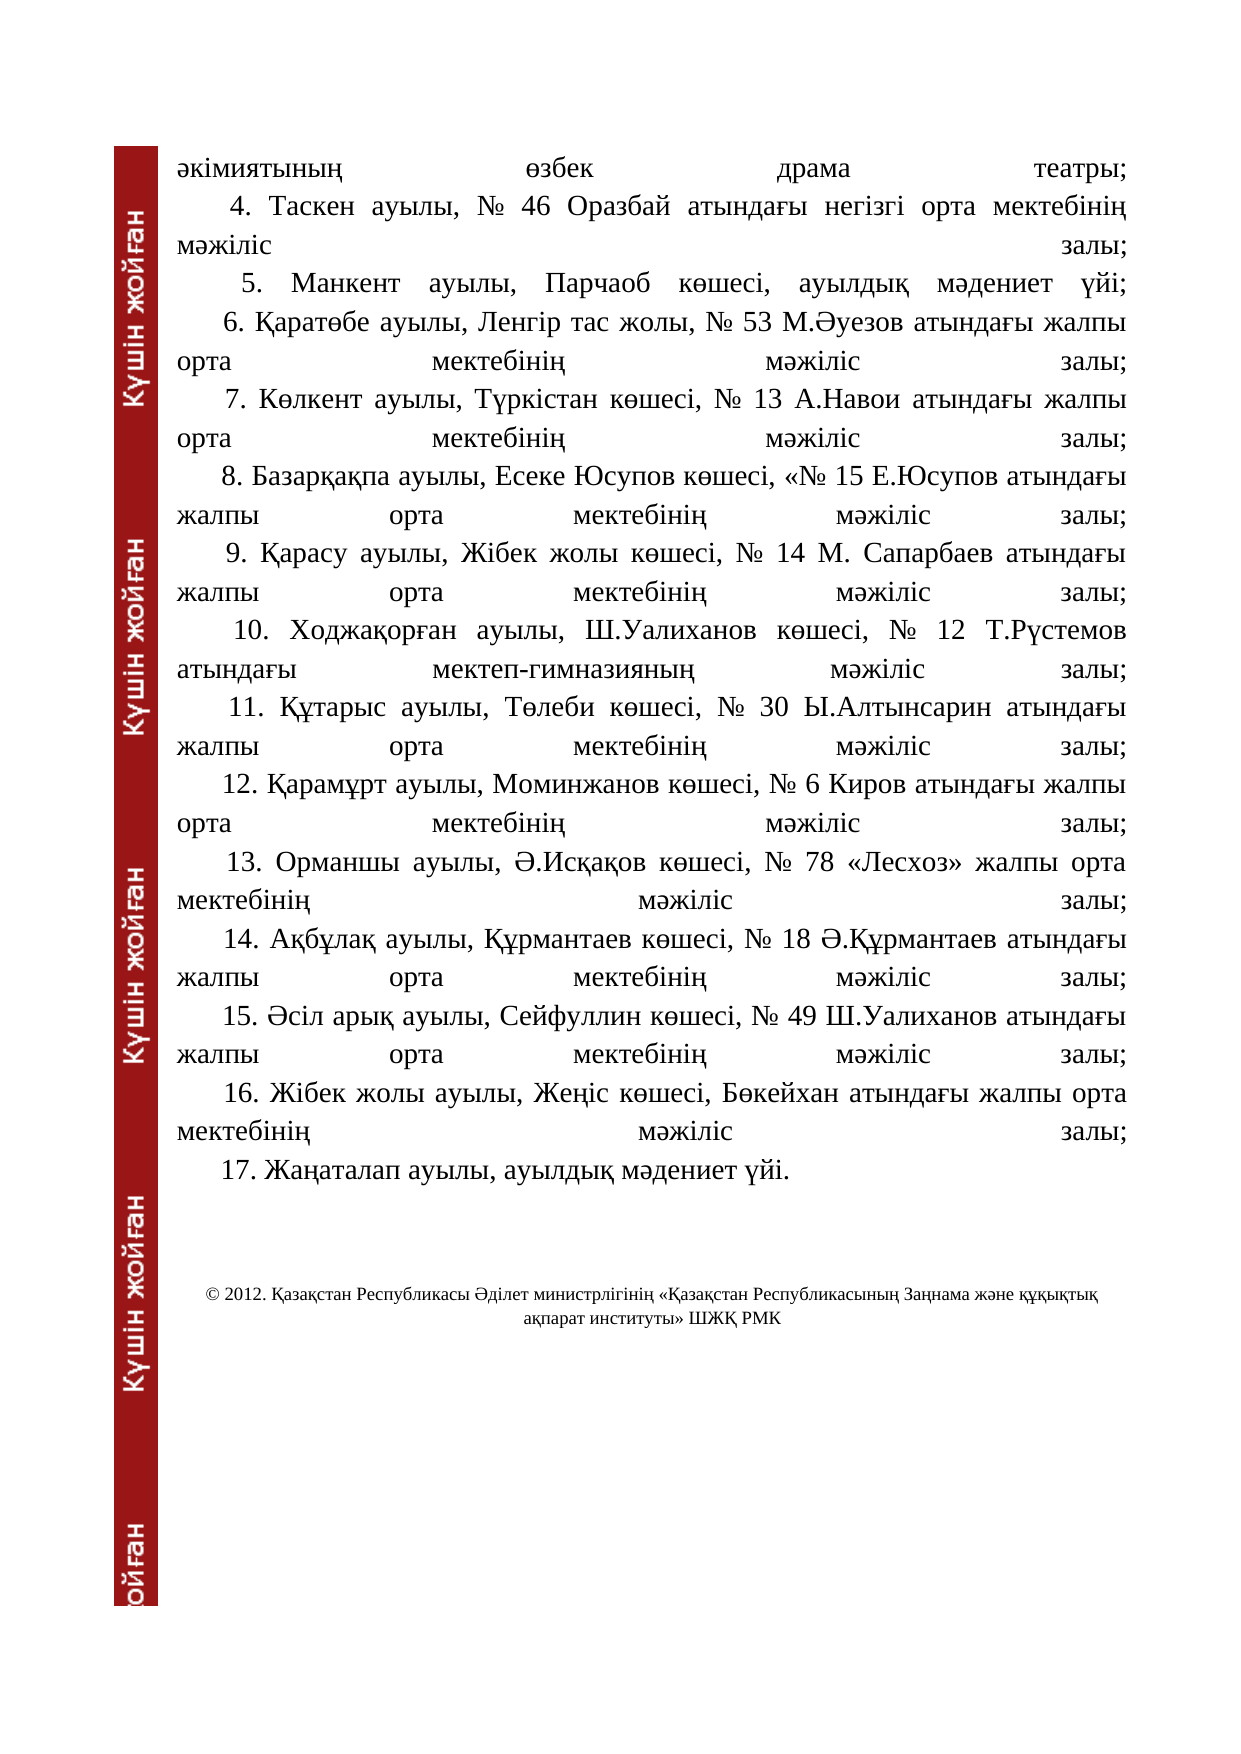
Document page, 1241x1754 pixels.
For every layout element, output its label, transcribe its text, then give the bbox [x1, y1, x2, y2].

picture [114, 146, 158, 150]
text © 2012. Қазақстан Республикасы Әділет министрлігінің «Қазақстан Республикасының Заңнама және құқықтық ақпарат институты» ШЖҚ РМК [112, 1282, 1128, 1329]
picture [114, 1329, 158, 1606]
picture [114, 1186, 158, 1282]
